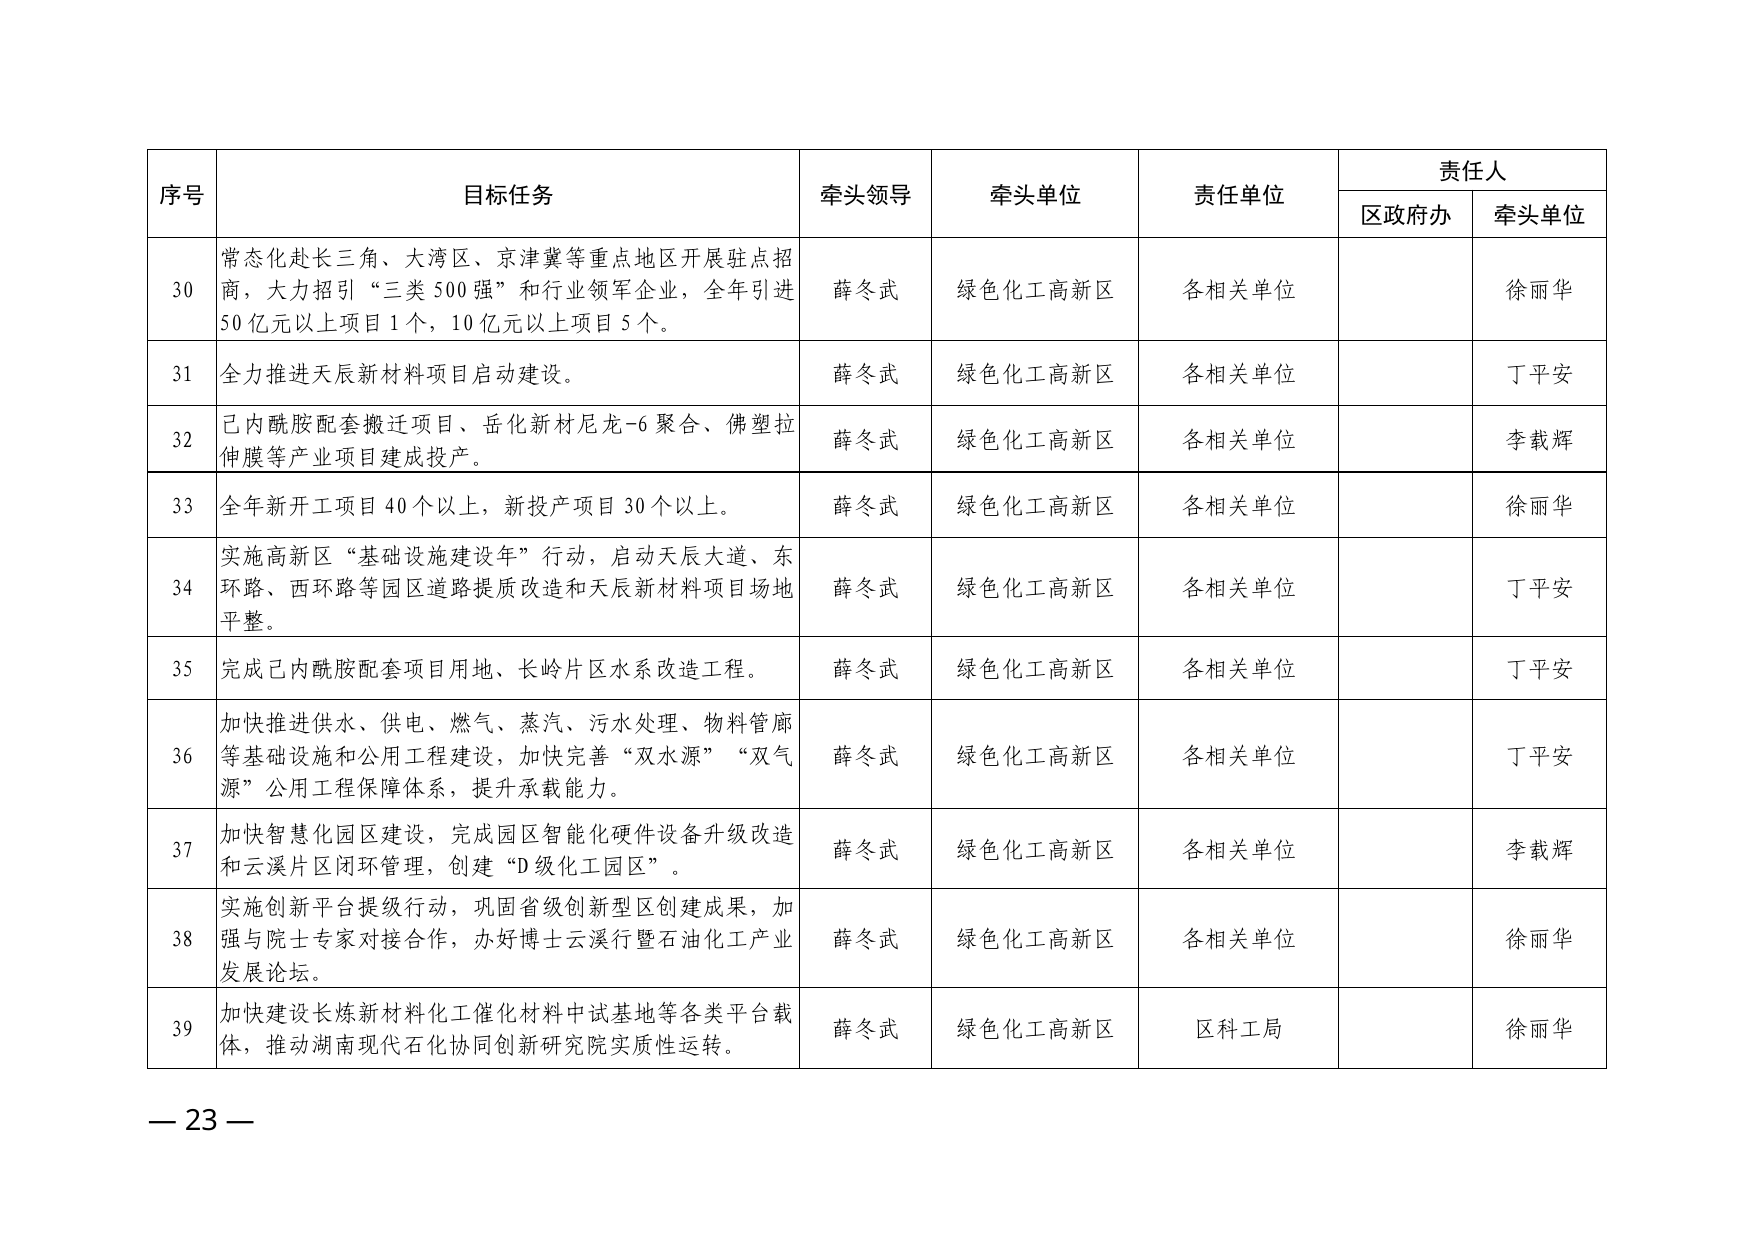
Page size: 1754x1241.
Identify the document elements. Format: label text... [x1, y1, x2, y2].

table_cell 绿色化工高新区 [932, 700, 1138, 808]
table_header 目标任务 [217, 150, 799, 237]
table_cell 常态化赴长三角、大湾区、京津冀等重点地区开展驻点招商，大力招引“三类500强”和行业领军企业，全年引进50亿元以上项目1个，10亿元以上项目5个。 [217, 238, 799, 340]
table_cell 区科工局 [1139, 988, 1338, 1068]
table_cell 38 [148, 889, 216, 987]
table_cell 薛冬武 [800, 473, 931, 537]
table_cell 完成己内酰胺配套项目用地、长岭片区水系改造工程。 [217, 637, 799, 699]
table_cell 39 [148, 988, 216, 1068]
table_cell [1339, 538, 1472, 636]
table_cell 薛冬武 [800, 809, 931, 888]
table_cell 31 [148, 341, 216, 405]
table_cell 各相关单位 [1139, 889, 1338, 987]
table_cell [1339, 700, 1472, 808]
table_cell [1339, 238, 1472, 340]
table_cell [1339, 341, 1472, 405]
table_cell 各相关单位 [1139, 700, 1338, 808]
table_header 牵头单位 [932, 150, 1138, 237]
table_cell 34 [148, 538, 216, 636]
table_cell 薛冬武 [800, 538, 931, 636]
table_cell [1339, 889, 1472, 987]
table_cell 丁平安 [1473, 700, 1606, 808]
table_header 责任人 [1339, 150, 1606, 189]
table_cell 加快推进供水、供电、燃气、蒸汽、污水处理、物料管廊等基础设施和公用工程建设，加快完善“双水源”“双气源”公用工程保障体系，提升承载能力。 [217, 700, 799, 808]
table_cell 各相关单位 [1139, 473, 1338, 537]
table_cell 薛冬武 [800, 988, 931, 1068]
table_cell 各相关单位 [1139, 809, 1338, 888]
table_cell [1339, 473, 1472, 537]
table_header 责任单位 [1139, 150, 1338, 237]
table_cell 牵头单位 [1473, 191, 1606, 237]
table_cell 李载辉 [1473, 406, 1606, 471]
table_cell 徐丽华 [1473, 238, 1606, 340]
table_cell 绿色化工高新区 [932, 538, 1138, 636]
table_cell 区政府办 [1339, 191, 1472, 237]
table_cell [1339, 988, 1472, 1068]
table_cell 薛冬武 [800, 406, 931, 471]
table_cell 绿色化工高新区 [932, 889, 1138, 987]
table_cell 绿色化工高新区 [932, 341, 1138, 405]
table_cell 33 [148, 473, 216, 537]
table_cell 绿色化工高新区 [932, 238, 1138, 340]
table_cell 丁平安 [1473, 341, 1606, 405]
table_cell 薛冬武 [800, 637, 931, 699]
table_cell 30 [148, 238, 216, 340]
table_cell 绿色化工高新区 [932, 406, 1138, 471]
table_cell 全年新开工项目40个以上，新投产项目30个以上。 [217, 473, 799, 537]
table_cell 32 [148, 406, 216, 471]
table_cell 各相关单位 [1139, 406, 1338, 471]
table_cell 丁平安 [1473, 637, 1606, 699]
table_cell 薛冬武 [800, 700, 931, 808]
table_cell 绿色化工高新区 [932, 637, 1138, 699]
table_cell 各相关单位 [1139, 538, 1338, 636]
table_cell 全力推进天辰新材料项目启动建设。 [217, 341, 799, 405]
table_cell 丁平安 [1473, 538, 1606, 636]
table_cell 薛冬武 [800, 889, 931, 987]
table_cell 各相关单位 [1139, 341, 1338, 405]
table_cell 徐丽华 [1473, 889, 1606, 987]
table_cell 薛冬武 [800, 238, 931, 340]
table_header 牵头领导 [800, 150, 931, 237]
table_cell 绿色化工高新区 [932, 809, 1138, 888]
table_cell 李载辉 [1473, 809, 1606, 888]
table_cell 各相关单位 [1139, 238, 1338, 340]
table_cell [1339, 809, 1472, 888]
table_cell 各相关单位 [1139, 637, 1338, 699]
table_cell 绿色化工高新区 [932, 988, 1138, 1068]
table_cell 薛冬武 [800, 341, 931, 405]
table_cell 35 [148, 637, 216, 699]
table_cell 实施创新平台提级行动，巩固省级创新型区创建成果，加强与院士专家对接合作，办好博士云溪行暨石油化工产业发展论坛。 [217, 889, 799, 987]
table_cell 绿色化工高新区 [932, 473, 1138, 537]
table_cell 加快建设长炼新材料化工催化材料中试基地等各类平台载体，推动湖南现代石化协同创新研究院实质性运转。 [217, 988, 799, 1068]
table_cell [1339, 637, 1472, 699]
table_cell 徐丽华 [1473, 988, 1606, 1068]
table_cell [1339, 406, 1472, 471]
table_cell 实施高新区“基础设施建设年”行动，启动天辰大道、东环路、西环路等园区道路提质改造和天辰新材料项目场地平整。 [217, 538, 799, 636]
table_cell 36 [148, 700, 216, 808]
table_cell 徐丽华 [1473, 473, 1606, 537]
table_cell 己内酰胺配套搬迁项目、岳化新材尼龙-6聚合、佛塑拉伸膜等产业项目建成投产。 [217, 406, 799, 471]
table_header 序号 [148, 150, 216, 237]
table_cell 加快智慧化园区建设，完成园区智能化硬件设备升级改造和云溪片区闭环管理，创建“D级化工园区”。 [217, 809, 799, 888]
table_cell 37 [148, 809, 216, 888]
